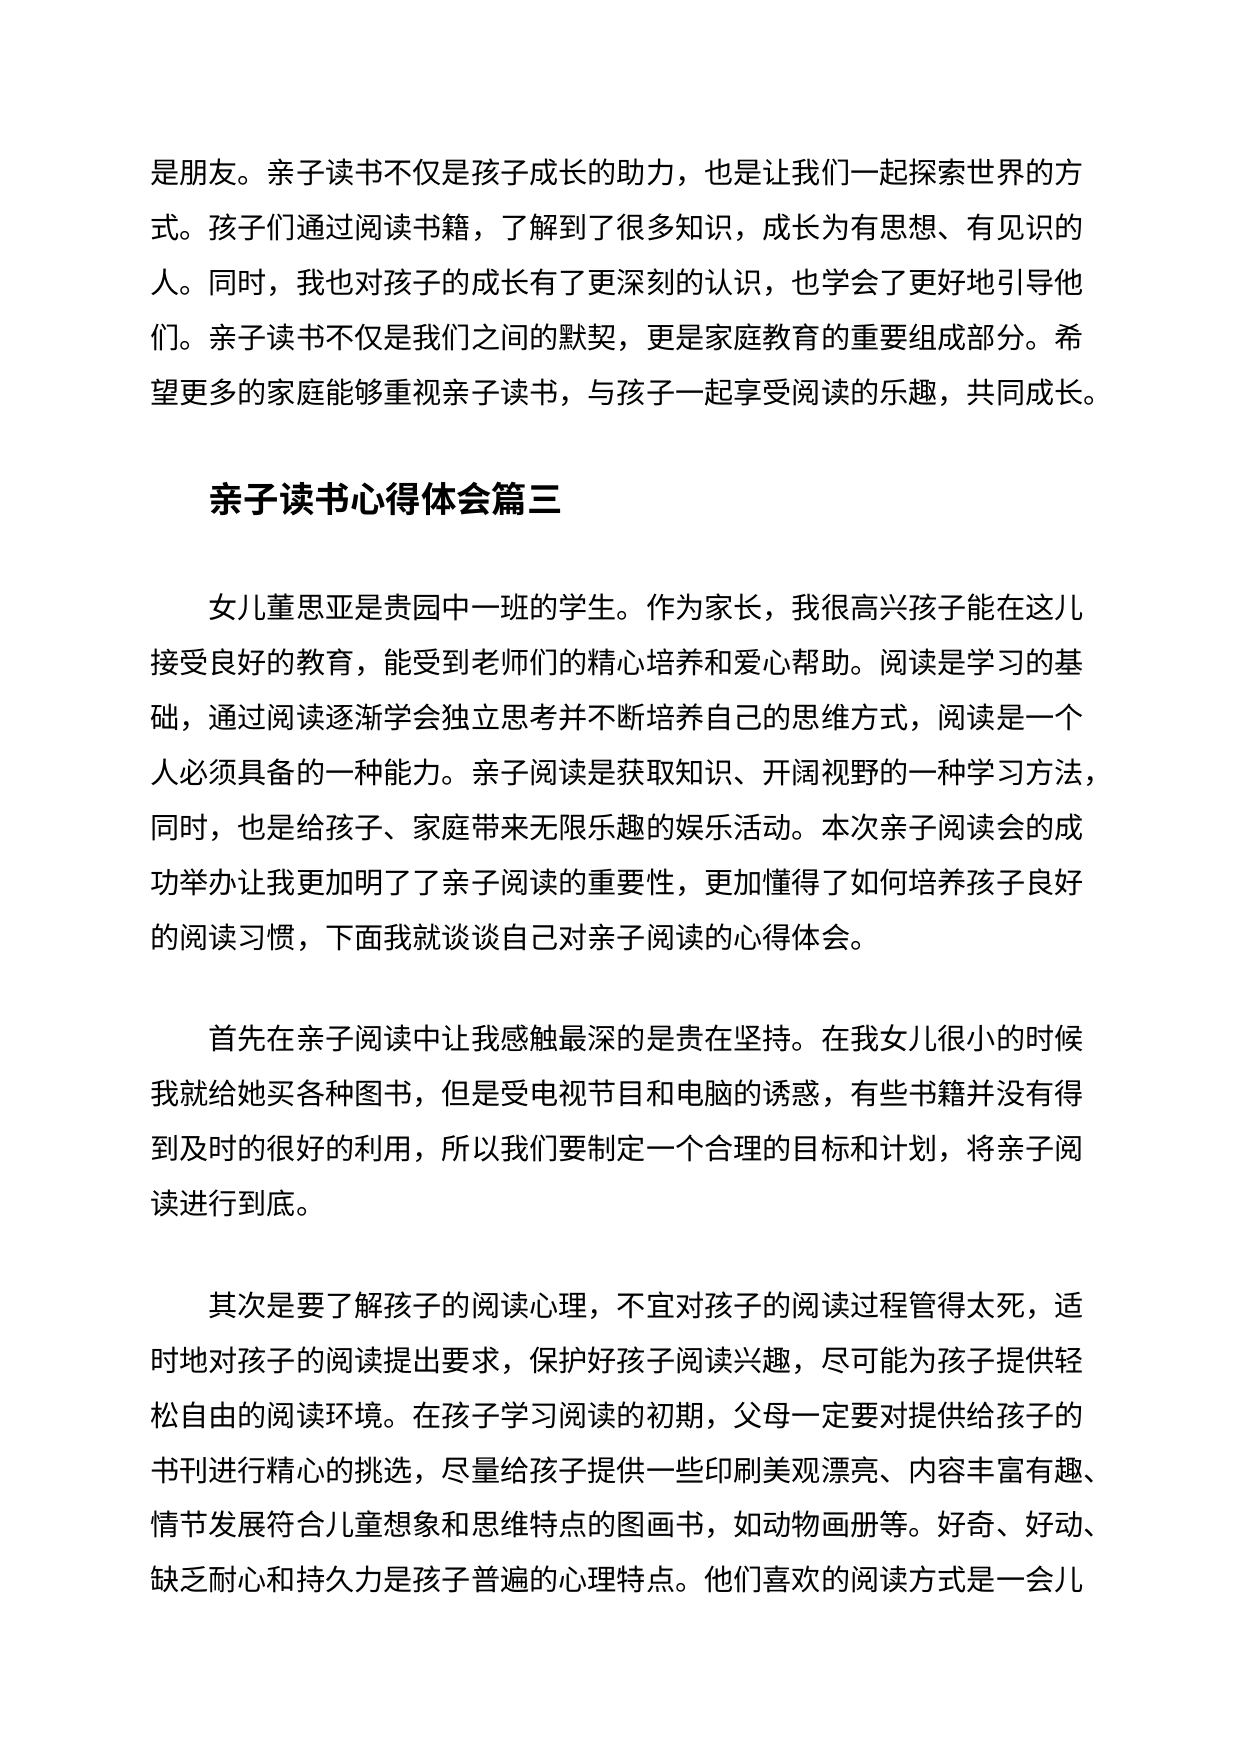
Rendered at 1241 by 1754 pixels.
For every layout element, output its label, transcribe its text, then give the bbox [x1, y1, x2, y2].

text 女儿董思亚是贵园中一班的学生。作为家长，我很高兴孩子能在这儿接受良好的教育，能受到老师们的精心培养和爱心帮助。阅读是学习的基础，通过阅读逐渐学会独立思考并不断培养自己的思维方式，阅读是一个人必须具备的一种能力。亲子阅读是获取知识、开阔视野的一种学习方法，同时，也是给孩子、家庭带来无限乐趣的娱乐活动。本次亲子阅读会的成功举办让我更加明了了亲子阅读的重要性，更加懂得了如何培养孩子良好的阅读习惯，下面我就谈谈自己对亲子阅读的心得体会。 [150, 585, 1090, 956]
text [150, 150, 1090, 412]
text 首先在亲子阅读中让我感触最深的是贵在坚持。在我女儿很小的时候我就给她买各种图书，但是受电视节目和电脑的诱惑，有些书籍并没有得到及时的很好的利用，所以我们要制定一个合理的目标和计划，将亲子阅读进行到底。 [150, 1016, 1090, 1223]
text 亲子读书心得体会篇三 [150, 471, 1090, 523]
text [150, 1282, 1090, 1599]
